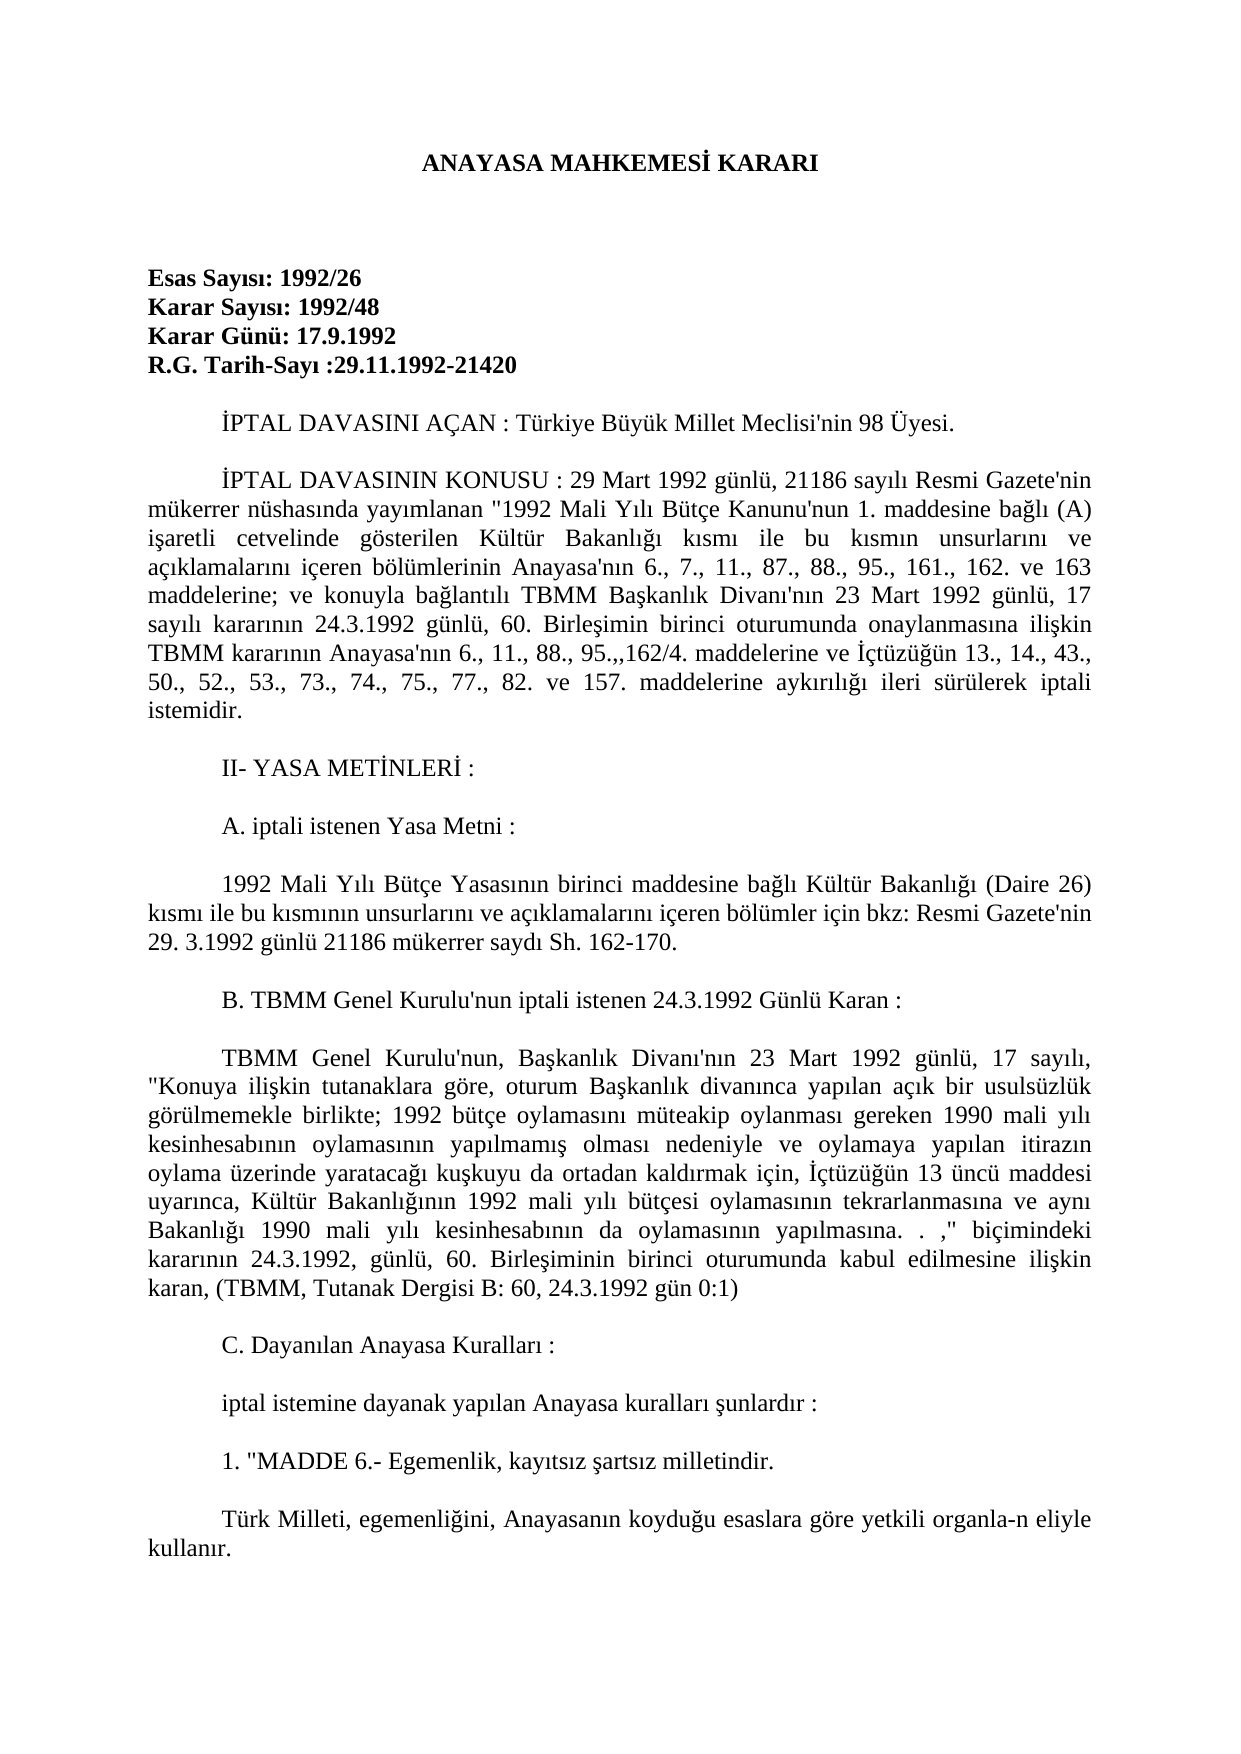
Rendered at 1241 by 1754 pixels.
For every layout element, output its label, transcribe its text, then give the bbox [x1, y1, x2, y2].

text Karar Günü: 17.9.1992 [148, 321, 1093, 350]
text C. Dayanılan Anayasa Kuralları : [148, 1331, 1093, 1359]
text Türk Milleti, egemenliğini, Anayasanın koyduğu esaslara göre yetkili organla-n eliyle kullanır. [148, 1504, 1093, 1562]
text TBMM Genel Kurulu'nun, Başkanlık Divanı'nın 23 Mart 1992 günlü, 17 sayılı, "Konuya ilişkin tutanaklara göre, oturum Başkanlık divanınca yapılan açık bir usulsüzlük görülmemekle birlikte; 1992 bütçe oylamasını müteakip oylanması gereken 1990 mali yılı kesinhesabının oylamasının yapılmamış olması nedeniyle ve oylamaya yapılan itirazın oylama üzerinde yaratacağı kuşkuyu da ortadan kaldırmak için, İçtüzüğün 13 üncü maddesi uyarınca, Kültür Bakanlığının 1992 mali yılı bütçesi oylamasının tekrarlanmasına ve aynı Bakanlığı 1990 mali yılı kesinhesabının da oylamasının yapılmasına. . ," biçimindeki kararının 24.3.1992, günlü, 60. Birleşiminin birinci oturumunda kabul edilmesine ilişkin karan, (TBMM, Tutanak Dergisi B: 60, 24.3.1992 gün 0:1) [148, 1043, 1093, 1301]
text A. iptali istenen Yasa Metni : [148, 811, 1093, 840]
text İPTAL DAVASININ KONUSU : 29 Mart 1992 günlü, 21186 sayılı Resmi Gazete'nin mükerrer nüshasında yayımlanan "1992 Mali Yılı Bütçe Kanunu'nun 1. maddesine bağlı (A) işaretli cetvelinde gösterilen Kültür Bakanlığı kısmı ile bu kısmın unsurlarını ve açıklamalarını içeren bölümlerinin Anayasa'nın 6., 7., 11., 87., 88., 95., 161., 162. ve 163 maddelerine; ve konuyla bağlantılı TBMM Başkanlık Divanı'nın 23 Mart 1992 günlü, 17 sayılı kararının 24.3.1992 günlü, 60. Birleşimin birinci oturumunda onaylanmasına ilişkin TBMM kararının Anayasa'nın 6., 11., 88., 95.,,162/4. maddelerine ve İçtüzüğün 13., 14., 43., 50., 52., 53., 73., 74., 75., 77., 82. ve 157. maddelerine aykırılığı ileri sürülerek iptali istemidir. [148, 466, 1093, 724]
text ANAYASA MAHKEMESİ KARARI [148, 148, 1093, 176]
text 1992 Mali Yılı Bütçe Yasasının birinci maddesine bağlı Kültür Bakanlığı (Daire 26) kısmı ile bu kısmının unsurlarını ve açıklamalarını içeren bölümler için bkz: Resmi Gazete'nin 29. 3.1992 günlü 21186 mükerrer saydı Sh. 162-170. [148, 869, 1093, 956]
text 1. "MADDE 6.- Egemenlik, kayıtsız şartsız milletindir. [148, 1446, 1093, 1475]
text Esas Sayısı: 1992/26 [148, 263, 1093, 292]
text iptal istemine dayanak yapılan Anayasa kuralları şunlardır : [148, 1388, 1093, 1417]
text R.G. Tarih-Sayı :29.11.1992-21420 [148, 350, 1093, 378]
text B. TBMM Genel Kurulu'nun iptali istenen 24.3.1992 Günlü Karan : [148, 985, 1093, 1013]
text Karar Sayısı: 1992/48 [148, 292, 1093, 321]
text İPTAL DAVASINI AÇAN : Türkiye Büyük Millet Meclisi'nin 98 Üyesi. [148, 408, 1093, 436]
text II- YASA METİNLERİ : [148, 753, 1093, 782]
